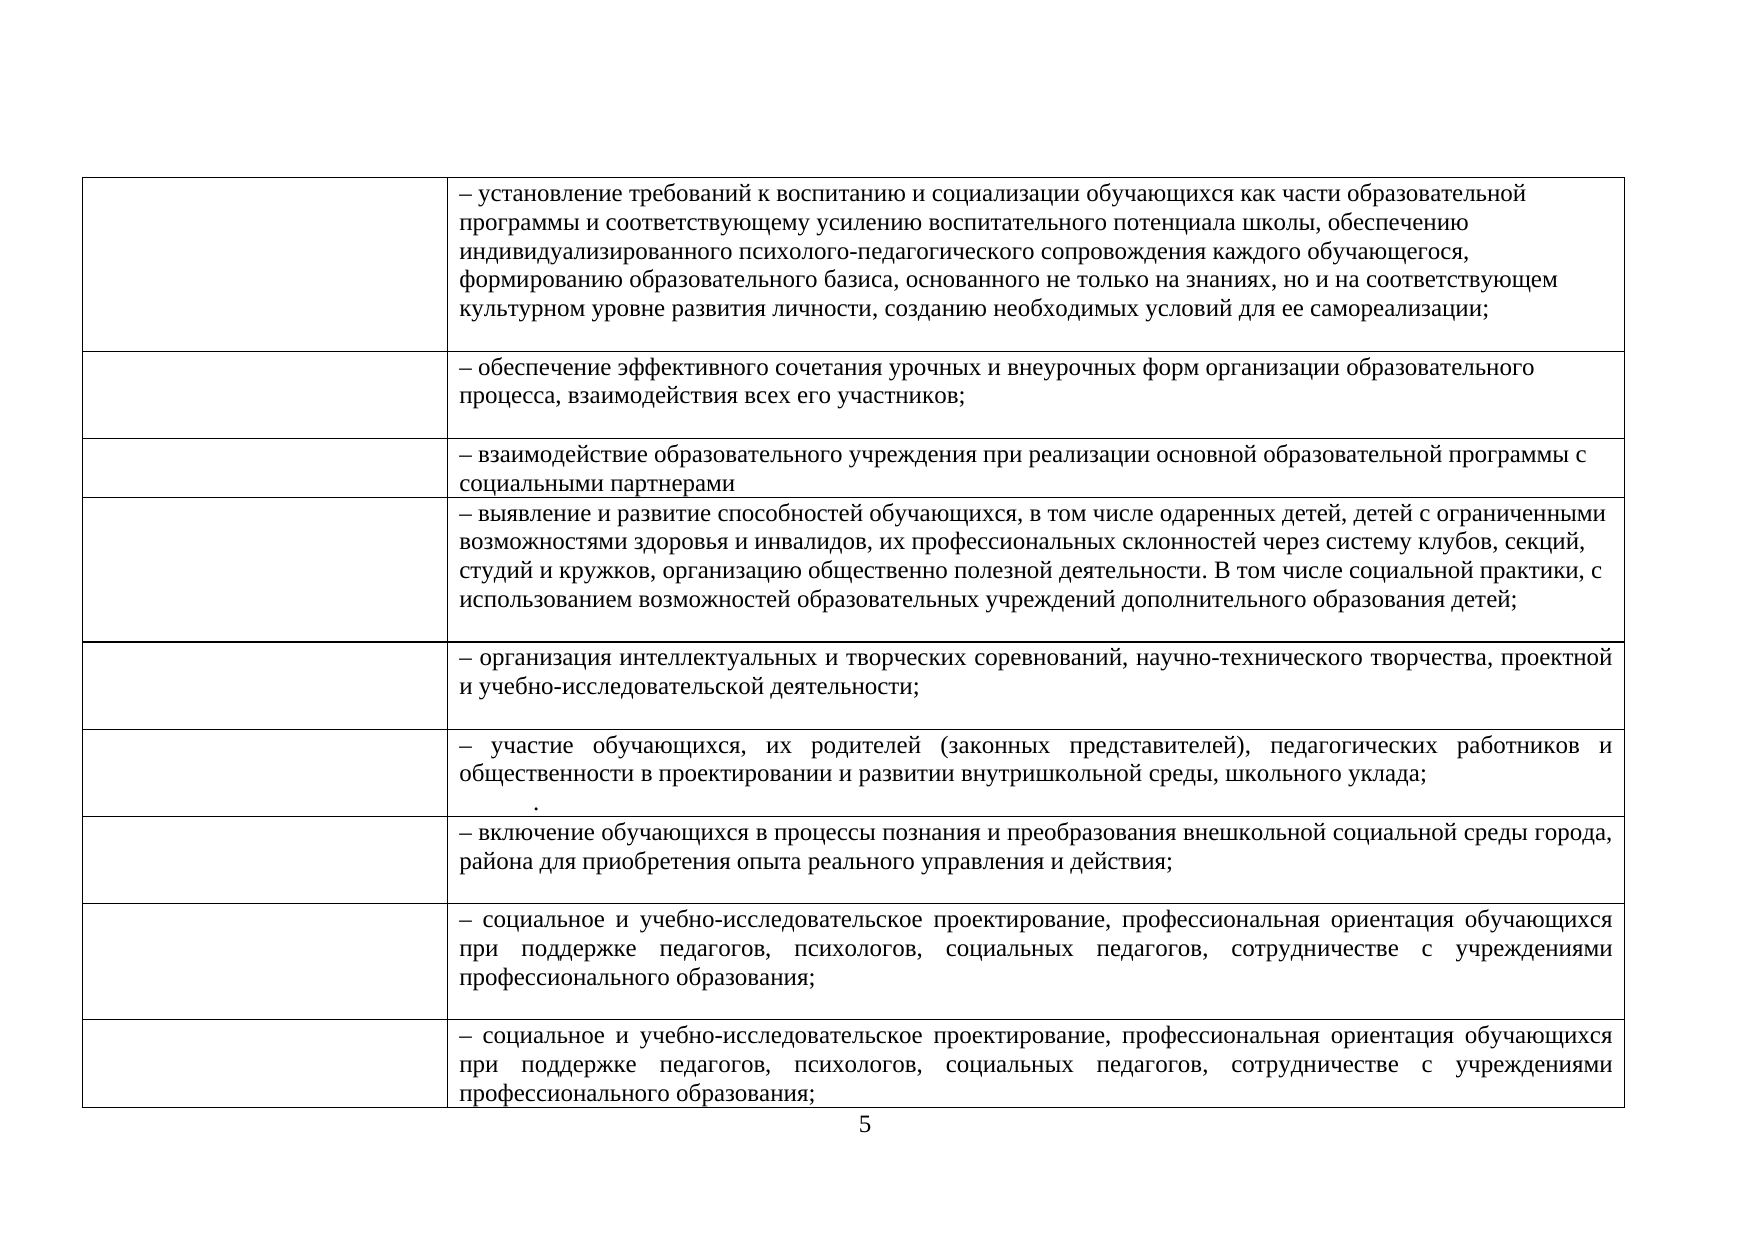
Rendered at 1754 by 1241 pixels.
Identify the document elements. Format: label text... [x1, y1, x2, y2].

table_cell – участие обучающихся, их родителей (законных представителей), педагогических работников и общественности в проектировании и развитии внутришкольной среды, школьного уклада; . [448, 730, 1624, 816]
table_cell [83, 904, 447, 1019]
table_cell [83, 643, 447, 729]
table_cell – обеспечение эффективного сочетания урочных и внеурочных форм организации образовательного процесса, взаимодействия всех его участников; [448, 352, 1624, 438]
table_cell [83, 730, 447, 816]
table_cell [83, 817, 447, 903]
table_cell – выявление и развитие способностей обучающихся, в том числе одаренных детей, детей с ограниченными возможностями здоровья и инвалидов, их профессиональных склонностей через систему клубов, секций, студий и кружков, организацию общественно полезной деятельности. В том числе социальной практики, с использованием возможностей образовательных учреждений дополнительного образования детей; [448, 498, 1624, 641]
table_cell – организация интеллектуальных и творческих соревнований, научно-технического творчества, проектной и учебно-исследовательской деятельности; [448, 643, 1624, 729]
table_cell [83, 439, 447, 497]
table_cell – установление требований к воспитанию и социализации обучающихся как части образовательной программы и соответствующему усилению воспитательного потенциала школы, обеспечению индивидуализированного психолого-педагогического сопровождения каждого обучающегося, формированию образовательного базиса, основанного не только на знаниях, но и на соответствующем культурном уровне развития личности, созданию необходимых условий для ее самореализации; [448, 178, 1624, 351]
table_cell – взаимодействие образовательного учреждения при реализации основной образовательной программы с социальными партнерами [448, 439, 1624, 497]
table_cell [83, 178, 447, 351]
table_cell – включение обучающихся в процессы познания и преобразования внешкольной социальной среды города, района для приобретения опыта реального управления и действия; [448, 817, 1624, 903]
table_cell [83, 352, 447, 438]
table_cell [83, 1020, 447, 1107]
table_cell [83, 498, 447, 641]
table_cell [448, 1020, 1624, 1107]
